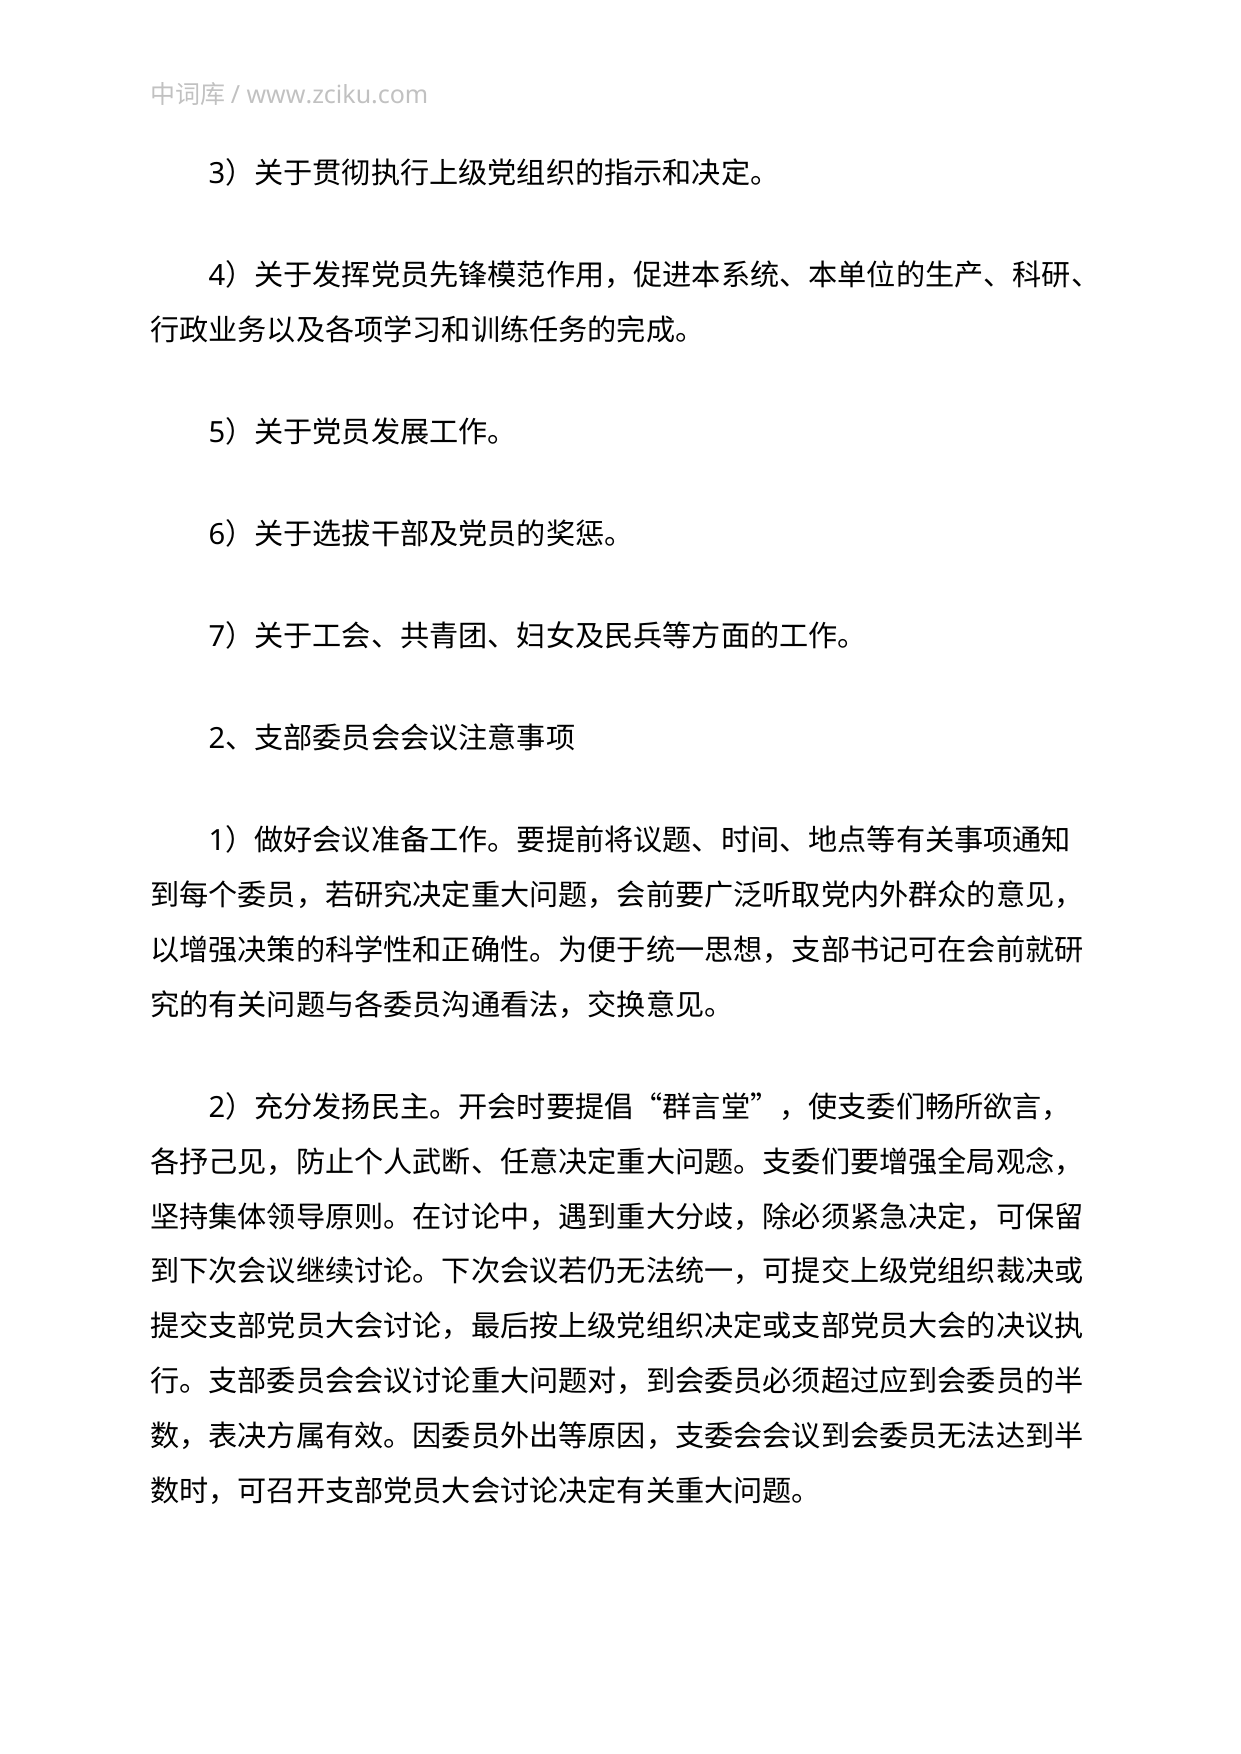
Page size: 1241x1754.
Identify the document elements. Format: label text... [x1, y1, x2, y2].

text 7）关于工会、共青团、妇女及民兵等方面的工作。 [150, 613, 1090, 655]
text 1）做好会议准备工作。要提前将议题、时间、地点等有关事项通知到每个委员，若研究决定重大问题，会前要广泛听取党内外群众的意见，以增强决策的科学性和正确性。为便于统一思想，支部书记可在会前就研究的有关问题与各委员沟通看法，交换意见。 [150, 817, 1090, 1024]
text 4）关于发挥党员先锋模范作用，促进本系统、本单位的生产、科研、行政业务以及各项学习和训练任务的完成。 [150, 252, 1090, 349]
text 5）关于党员发展工作。 [150, 409, 1090, 451]
text 2、支部委员会会议注意事项 [150, 715, 1090, 757]
text 6）关于选拔干部及党员的奖惩。 [150, 511, 1090, 553]
text 2）充分发扬民主。开会时要提倡“群言堂”，使支委们畅所欲言，各抒己见，防止个人武断、任意决定重大问题。支委们要增强全局观念，坚持集体领导原则。在讨论中，遇到重大分歧，除必须紧急决定，可保留到下次会议继续讨论。下次会议若仍无法统一，可提交上级党组织裁决或提交支部党员大会讨论，最后按上级党组织决定或支部党员大会的决议执行。支部委员会会议讨论重大问题对，到会委员必须超过应到会委员的半数，表决方属有效。因委员外出等原因，支委会会议到会委员无法达到半数时，可召开支部党员大会讨论决定有关重大问题。 [150, 1083, 1090, 1510]
text 3）关于贯彻执行上级党组织的指示和决定。 [150, 150, 1090, 192]
